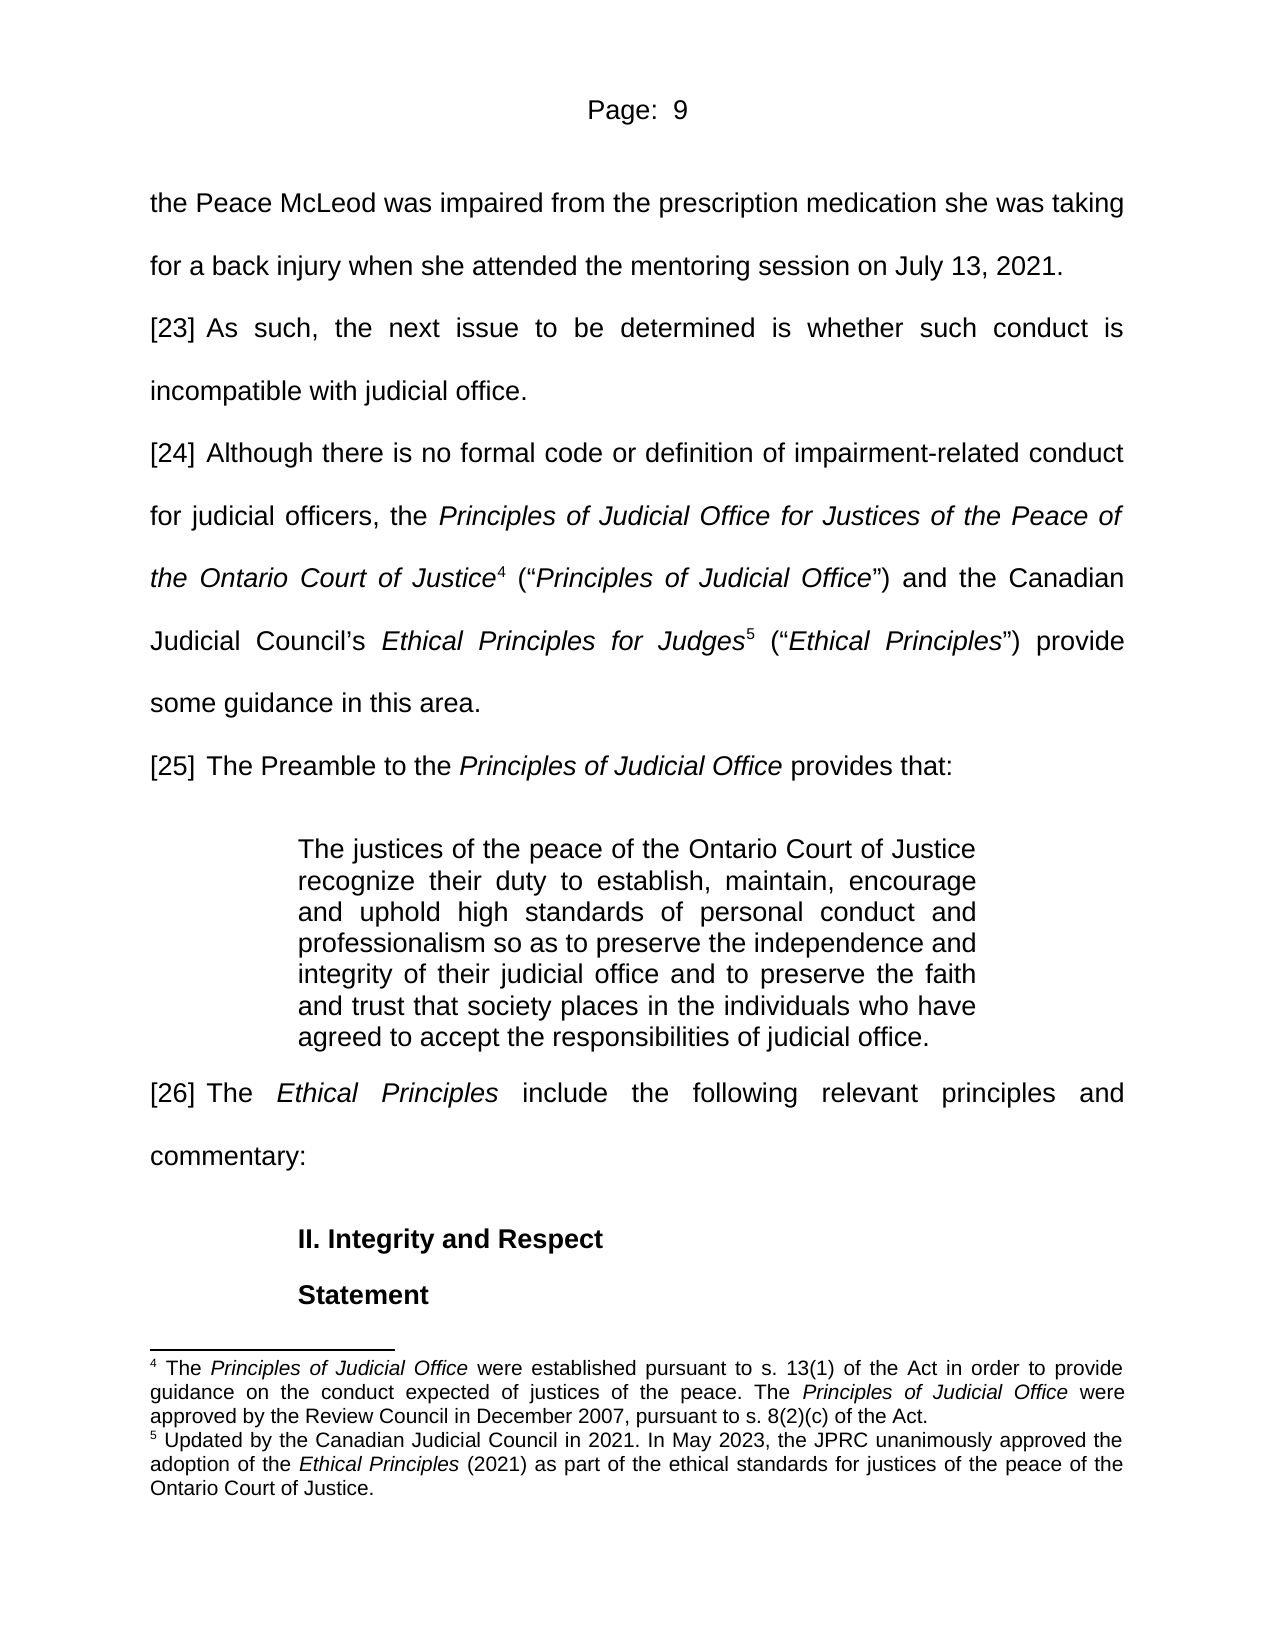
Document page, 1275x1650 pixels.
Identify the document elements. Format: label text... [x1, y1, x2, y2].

text II. Integrity and Respect [298, 1223, 977, 1254]
text As such, the next issue to be determined is whether such conduct is incompatible with judicial office. [150, 312, 1125, 406]
text The Preamble to the Principles of Judicial Office provides that: [150, 750, 1125, 781]
text The justices of the peace of the Ontario Court of Justice recognize their duty to establish, maintain, encourage and uphold high standards of personal conduct and professionalism so as to preserve the independence and integrity of their judicial office and to preserve the faith and trust that society places in the individuals who have agreed to accept the responsibilities of judicial office. [298, 833, 977, 1052]
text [150, 187, 1125, 281]
text Although there is no formal code or definition of impairment-related conduct for judicial officers, the Principles of Judicial Office for Justices of the Peace of the Ontario Court of Justice (“Principles of Judicial Office”) and the Canadian Judicial Council’s Ethical Principles for Judges (“Ethical Principles”) provide some guidance in this area. [150, 437, 1125, 719]
text Statement [298, 1279, 977, 1310]
text The Ethical Principles include the following relevant principles and commentary: [150, 1077, 1125, 1171]
